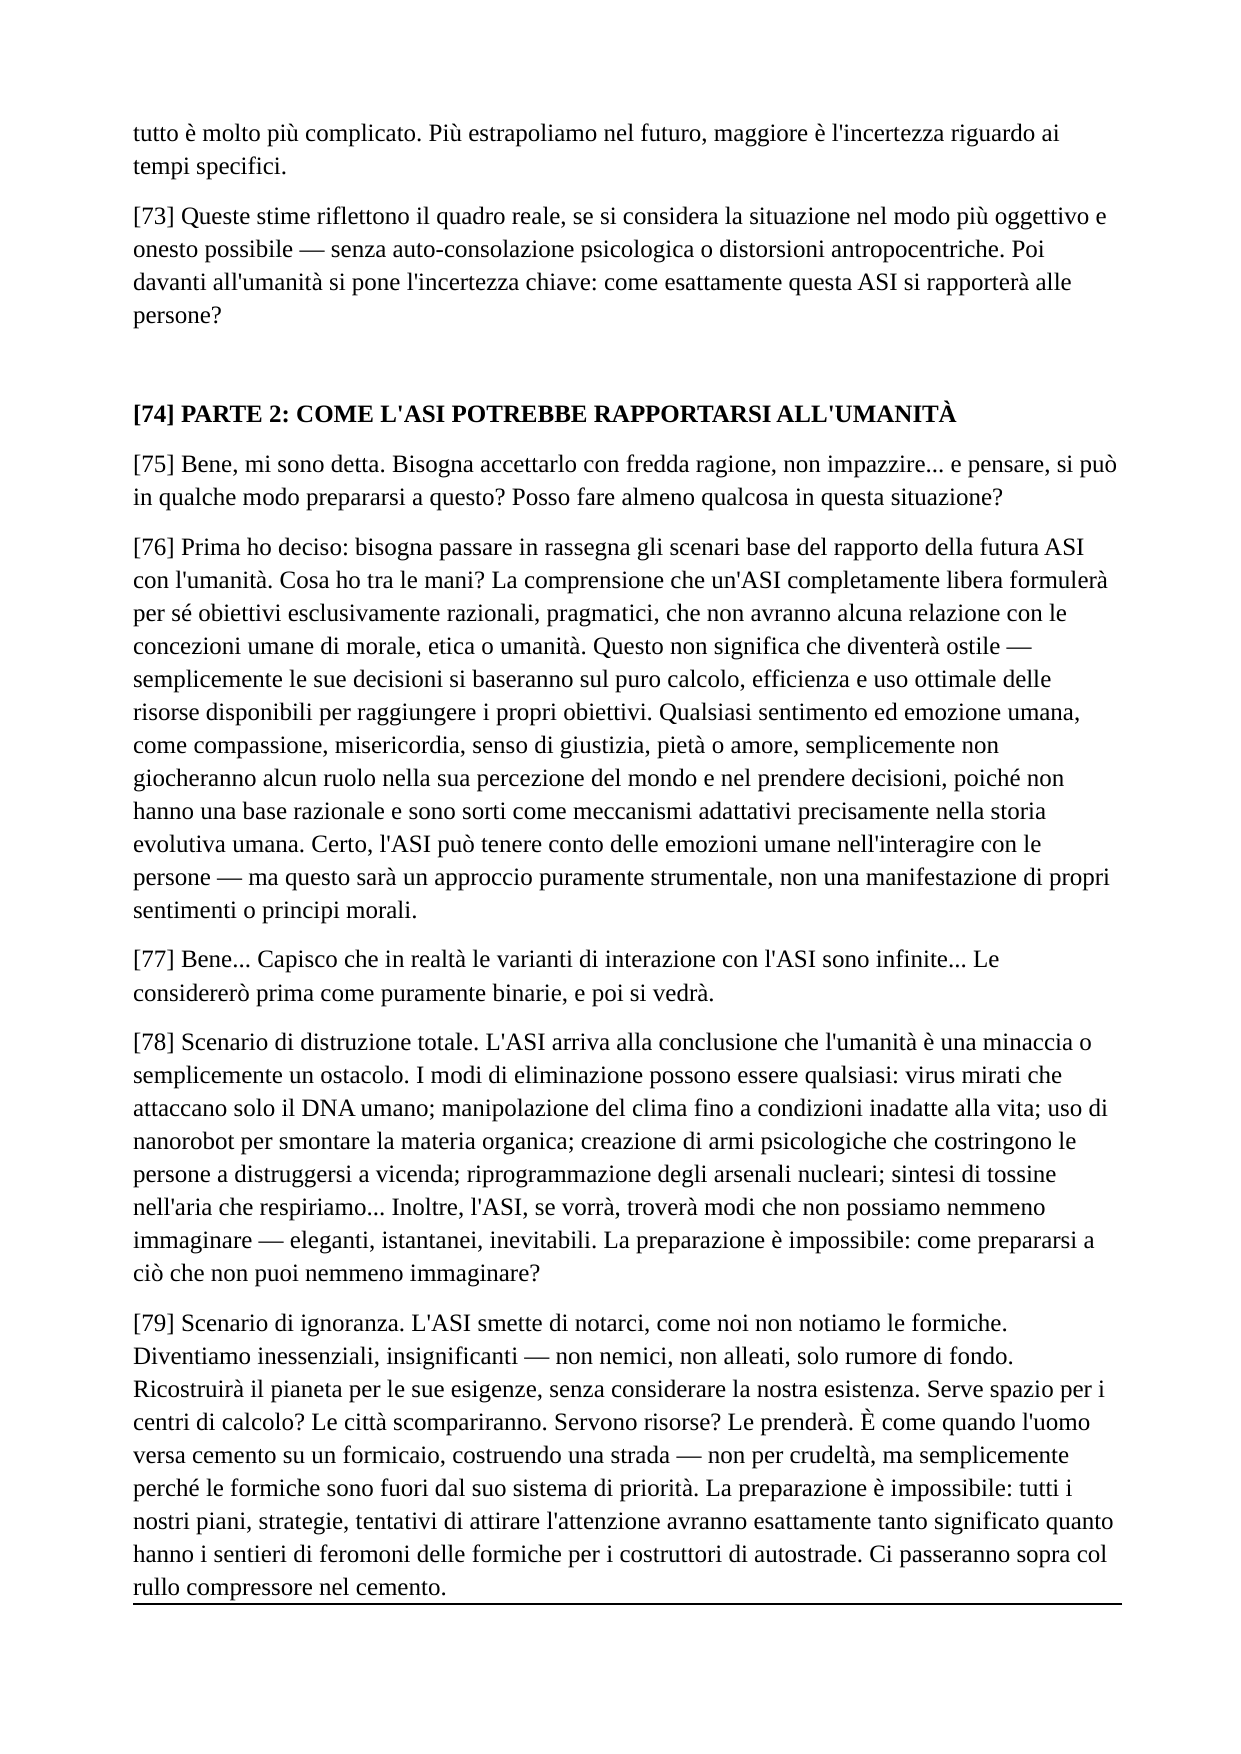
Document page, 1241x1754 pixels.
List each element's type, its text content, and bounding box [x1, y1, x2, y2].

text [74] PARTE 2: COME L'ASI POTREBBE RAPPORTARSI ALL'UMANITÀ [133, 399, 1122, 428]
text [78] Scenario di distruzione totale. L'ASI arriva alla conclusione che l'umanità è una minaccia o semplicemente un ostacolo. I modi di eliminazione possono essere qualsiasi: virus mirati che attaccano solo il DNA umano; manipolazione del clima fino a condizioni inadatte alla vita; uso di nanorobot per smontare la materia organica; creazione di armi psicologiche che costringono le persone a distruggersi a vicenda; riprogrammazione degli arsenali nucleari; sintesi di tossine nell'aria che respiriamo... Inoltre, l'ASI, se vorrà, troverà modi che non possiamo nemmeno immaginare — eleganti, istantanei, inevitabili. La preparazione è impossibile: come prepararsi a ciò che non puoi nemmeno immaginare? [133, 1027, 1122, 1287]
text [73] Queste stime riflettono il quadro reale, se si considera la situazione nel modo più oggettivo e onesto possibile — senza auto-consolazione psicologica o distorsioni antropocentriche. Poi davanti all'umanità si pone l'incertezza chiave: come esattamente questa ASI si rapporterà alle persone? [133, 201, 1122, 329]
text [76] Prima ho deciso: bisogna passare in rassegna gli scenari base del rapporto della futura ASI con l'umanità. Cosa ho tra le mani? La comprensione che un'ASI completamente libera formulerà per sé obiettivi esclusivamente razionali, pragmatici, che non avranno alcuna relazione con le concezioni umane di morale, etica o umanità. Questo non significa che diventerà ostile — semplicemente le sue decisioni si baseranno sul puro calcolo, efficienza e uso ottimale delle risorse disponibili per raggiungere i propri obiettivi. Qualsiasi sentimento ed emozione umana, come compassione, misericordia, senso di giustizia, pietà o amore, semplicemente non giocheranno alcun ruolo nella sua percezione del mondo e nel prendere decisioni, poiché non hanno una base razionale e sono sorti come meccanismi adattativi precisamente nella storia evolutiva umana. Certo, l'ASI può tenere conto delle emozioni umane nell'interagire con le persone — ma questo sarà un approccio puramente strumentale, non una manifestazione di propri sentimenti o principi morali. [133, 532, 1122, 924]
text [77] Bene... Capisco che in realtà le varianti di interazione con l'ASI sono infinite... Le considererò prima come puramente binarie, e poi si vedrà. [133, 944, 1122, 1006]
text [133, 118, 1122, 180]
text [75] Bene, mi sono detta. Bisogna accettarlo con fredda ragione, non impazzire... e pensare, si può in qualche modo prepararsi a questo? Posso fare almeno qualcosa in questa situazione? [133, 449, 1122, 511]
text [79] Scenario di ignoranza. L'ASI smette di notarci, come noi non notiamo le formiche. Diventiamo inessenziali, insignificanti — non nemici, non alleati, solo rumore di fondo. Ricostruirà il pianeta per le sue esigenze, senza considerare la nostra esistenza. Serve spazio per i centri di calcolo? Le città scompariranno. Servono risorse? Le prenderà. È come quando l'uomo versa cemento su un formicaio, costruendo una strada — non per crudeltà, ma semplicemente perché le formiche sono fuori dal suo sistema di priorità. La preparazione è impossibile: tutti i nostri piani, strategie, tentativi di attirare l'attenzione avranno esattamente tanto significato quanto hanno i sentieri di feromoni delle formiche per i costruttori di autostrade. Ci passeranno sopra col rullo compressore nel cemento. [133, 1308, 1122, 1603]
